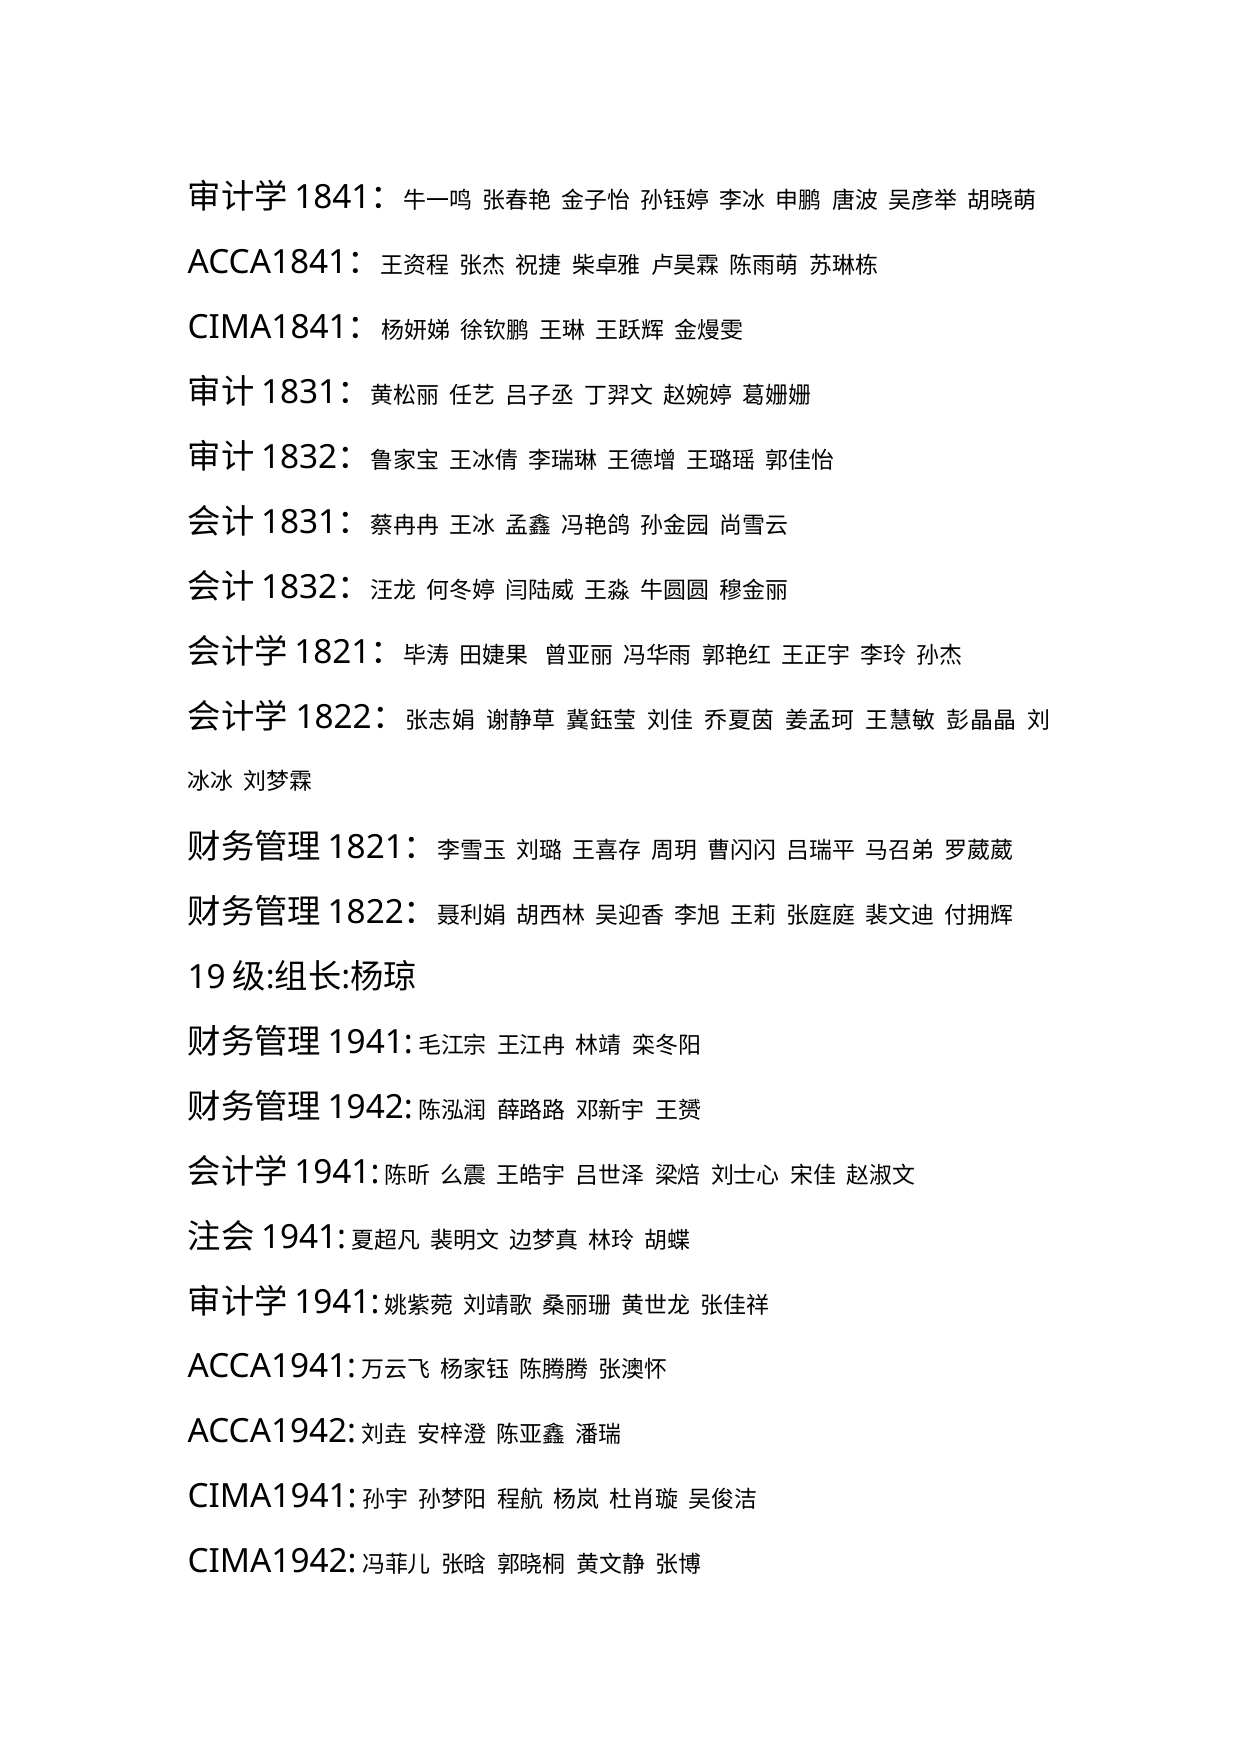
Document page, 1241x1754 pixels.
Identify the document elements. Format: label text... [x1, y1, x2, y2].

text CIMA1942: 冯菲儿 张晗 郭晓桐 黄文静 张博 [187, 1527, 1053, 1592]
text 会计1832：汪龙 何冬婷 闫陆威 王淼 牛圆圆 穆金丽 [187, 552, 1053, 617]
text 审计1831：黄松丽 任艺 吕子丞 丁羿文 赵婉婷 葛姗姗 [187, 357, 1053, 422]
text 会计学1941: 陈昕 么震 王皓宇 吕世泽 梁焙 刘士心 宋佳 赵淑文 [187, 1137, 1053, 1202]
text ACCA1941: 万云飞 杨家钰 陈腾腾 张澳怀 [187, 1332, 1053, 1397]
text 财务管理1941: 毛江宗 王江冉 林靖 栾冬阳 [187, 1007, 1053, 1072]
text 审计1832：鲁家宝 王冰倩 李瑞琳 王德增 王璐瑶 郭佳怡 [187, 422, 1053, 487]
text ACCA1841：王资程 张杰 祝捷 柴卓雅 卢昊霖 陈雨萌 苏琳栋 [187, 227, 1053, 292]
text 财务管理1821：李雪玉 刘璐 王喜存 周玥 曹闪闪 吕瑞平 马召弟 罗葳葳 [187, 812, 1053, 877]
text 财务管理1942: 陈泓润 薛路路 邓新宇 王赟 [187, 1072, 1053, 1137]
text 会计学1822：张志娟 谢静草 冀鈺莹 刘佳 乔夏茵 姜孟珂 王慧敏 彭晶晶 刘冰冰 刘梦霖 [187, 682, 1053, 812]
text ACCA1942: 刘垚 安梓澄 陈亚鑫 潘瑞 [187, 1397, 1053, 1462]
text 财务管理1822：聂利娟 胡西林 吴迎香 李旭 王莉 张庭庭 裴文迪 付拥辉 [187, 877, 1053, 942]
text 审计学1941: 姚紫菀 刘靖歌 桑丽珊 黄世龙 张佳祥 [187, 1267, 1053, 1332]
text 会计学1821：毕涛 田婕果 曾亚丽 冯华雨 郭艳红 王正宇 李玲 孙杰 [187, 617, 1053, 682]
text CIMA1941: 孙宇 孙梦阳 程航 杨岚 杜肖璇 吴俊洁 [187, 1462, 1053, 1527]
text 审计学1841：牛一鸣 张春艳 金子怡 孙钰婷 李冰 申鹏 唐波 吴彦举 胡晓萌 [187, 162, 1053, 227]
text 会计1831：蔡冉冉 王冰 孟鑫 冯艳鸽 孙金园 尚雪云 [187, 487, 1053, 552]
text 注会1941: 夏超凡 裴明文 边梦真 林玲 胡蝶 [187, 1202, 1053, 1267]
text 19级:组长:杨琼 [187, 942, 1053, 1007]
text CIMA1841：杨妍娣 徐钦鹏 王琳 王跃辉 金熳雯 [187, 292, 1053, 357]
